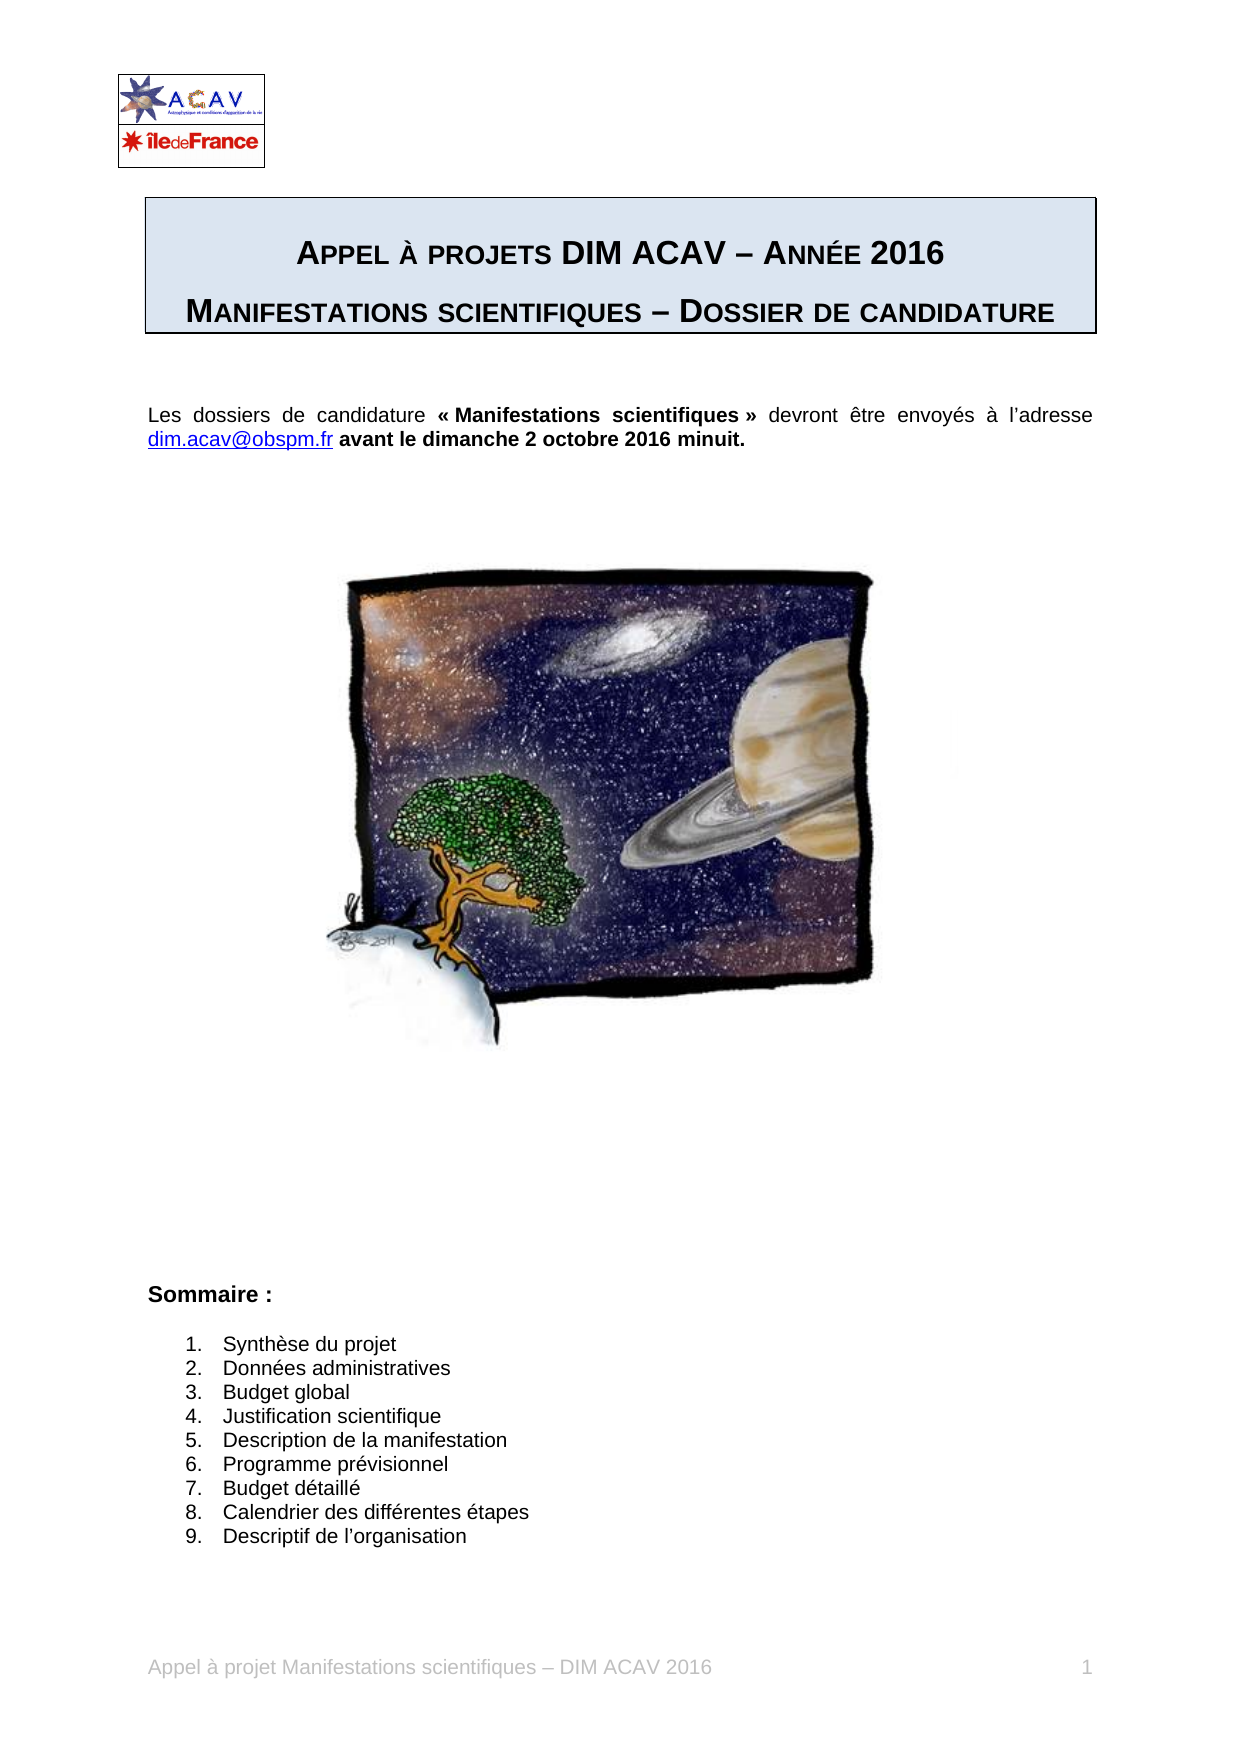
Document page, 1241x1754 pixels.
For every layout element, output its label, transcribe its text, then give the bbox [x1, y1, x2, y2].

list Justification scientifique [185, 1404, 1093, 1428]
list Description de la manifestation [185, 1428, 1093, 1452]
list Calendrier des différentes étapes [185, 1499, 1093, 1523]
text Sommaire : [148, 1281, 1093, 1308]
picture [281, 530, 959, 1071]
list Synthèse du projet [185, 1332, 1093, 1356]
picture [119, 125, 264, 167]
title Appel à projets DIM ACAV – Année 2016 [146, 230, 1095, 272]
picture [119, 75, 264, 124]
list Données administratives [185, 1356, 1093, 1380]
list Budget détaillé [185, 1476, 1093, 1499]
title Manifestations scientifiques – Dossier de candidature [146, 288, 1095, 332]
list Descriptif de l’organisation [185, 1523, 1093, 1547]
list Budget global [185, 1380, 1093, 1404]
list Programme prévisionnel [185, 1452, 1093, 1476]
text Les dossiers de candidature « Manifestations scientifiques » devront être envoyés à l’adresse dim.acav@obspm.fr avant le dimanche 2 octobre 2016 minuit. [148, 403, 1093, 451]
